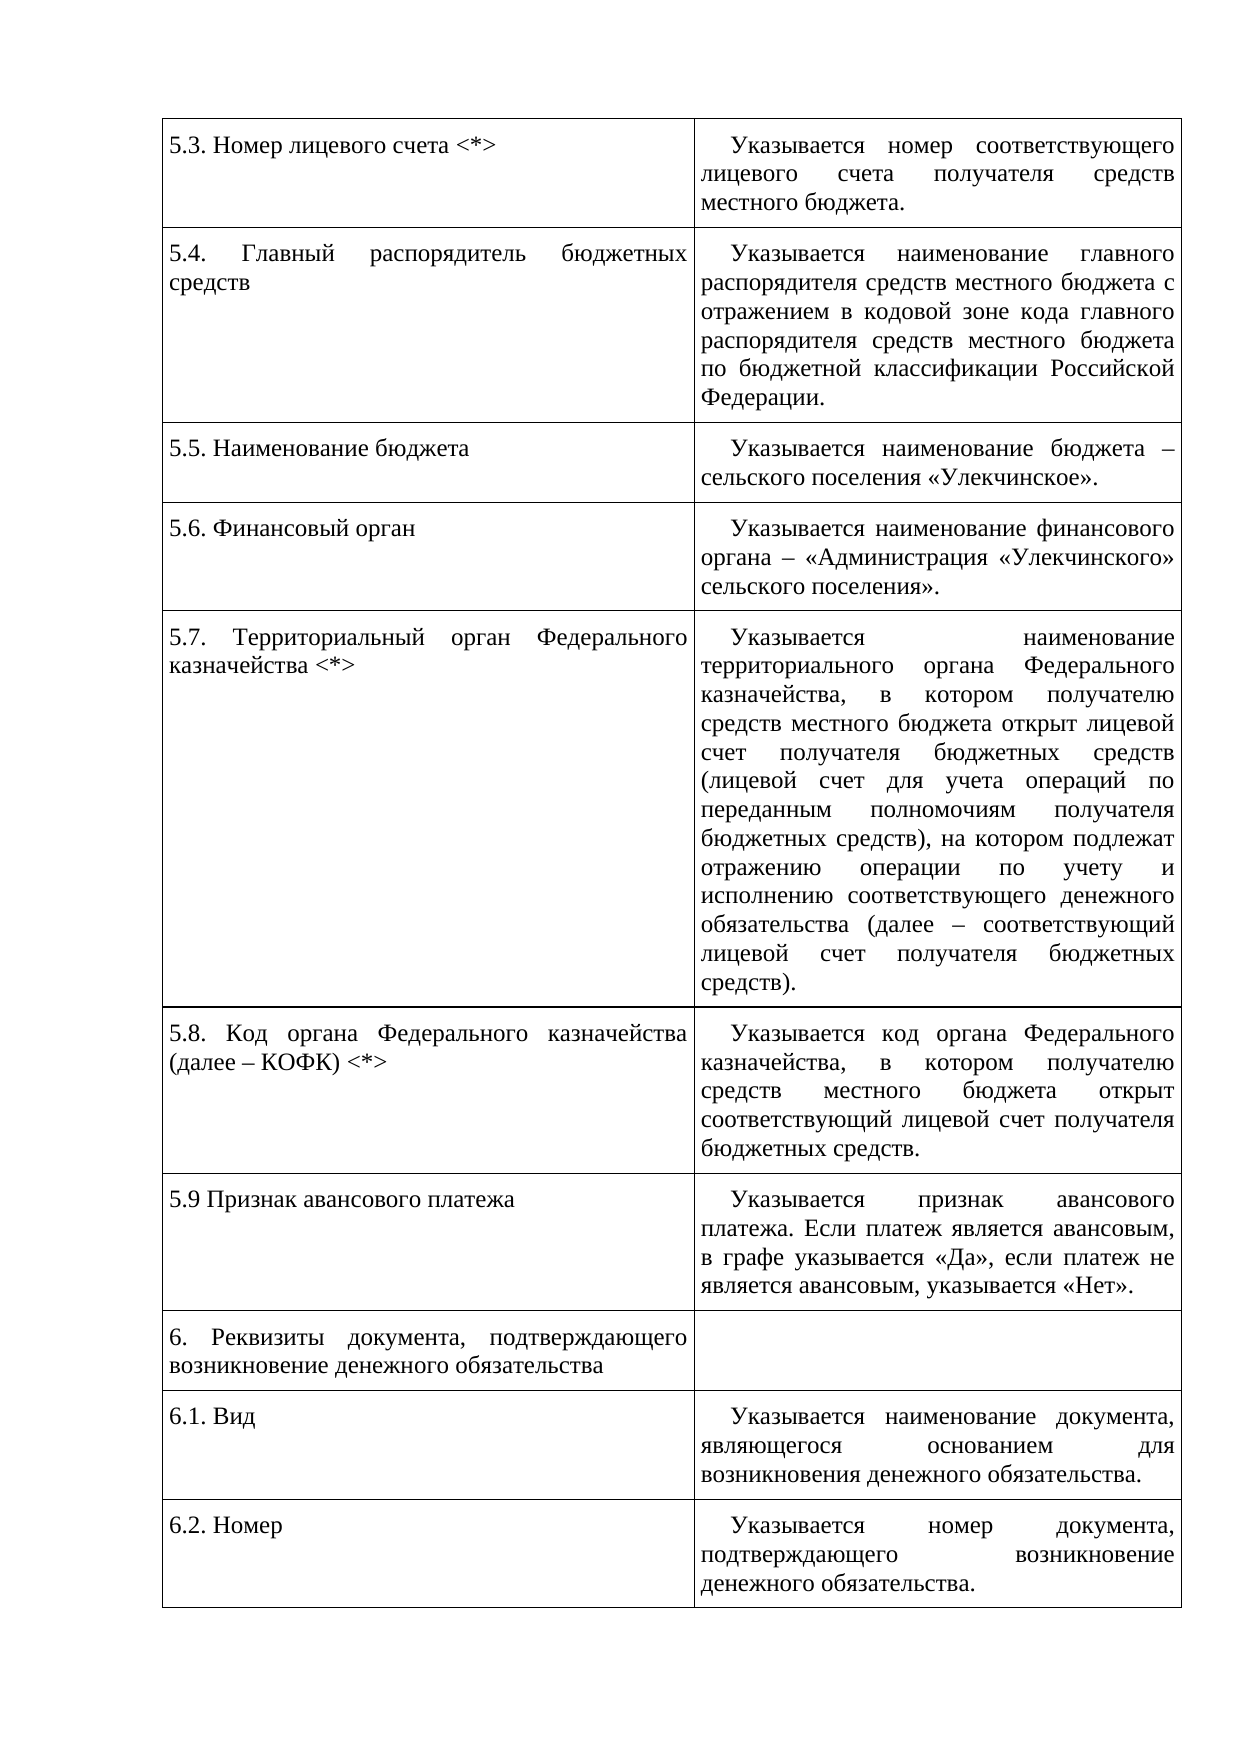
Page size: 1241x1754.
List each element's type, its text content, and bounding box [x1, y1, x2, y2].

table_cell 5.8. Код органа Федерального казначейства (далее – КОФК) <*> [163, 1008, 694, 1172]
table_cell 6.2. Номер [163, 1500, 694, 1607]
table_cell 5.3. Номер лицевого счета <*> [163, 119, 694, 227]
table_cell 5.9 Признак авансового платежа [163, 1174, 694, 1310]
table_cell Указывается наименование финансового органа – «Администрация «Улекчинского» сельского поселения». [695, 503, 1181, 610]
table_cell 5.5. Наименование бюджета [163, 423, 694, 502]
table_cell [695, 1311, 1181, 1390]
table_cell Указывается наименование документа, являющегося основанием для возникновения денежного обязательства. [695, 1391, 1181, 1498]
table_cell Указывается наименование главного распорядителя средств местного бюджета с отражением в кодовой зоне кода главного распорядителя средств местного бюджета по бюджетной классификации Российской Федерации. [695, 228, 1181, 422]
table_cell 5.7. Территориальный орган Федерального казначейства <*> [163, 611, 694, 1006]
table_cell Указывается номер документа, подтверждающего возникновение денежного обязательства. [695, 1500, 1181, 1607]
table_cell 6. Реквизиты документа, подтверждающего возникновение денежного обязательства [163, 1311, 694, 1390]
table_cell 6.1. Вид [163, 1391, 694, 1498]
table_cell 5.4. Главный распорядитель бюджетных средств [163, 228, 694, 422]
table_cell Указывается код органа Федерального казначейства, в котором получателю средств местного бюджета открыт соответствующий лицевой счет получателя бюджетных средств. [695, 1008, 1181, 1172]
table_cell Указывается номер соответствующего лицевого счета получателя средств местного бюджета. [695, 119, 1181, 227]
table_cell 5.6. Финансовый орган [163, 503, 694, 610]
table_cell Указывается наименование бюджета – сельского поселения «Улекчинское». [695, 423, 1181, 502]
table_cell Указывается признак авансового платежа. Если платеж является авансовым, в графе указывается «Да», если платеж не является авансовым, указывается «Нет». [695, 1174, 1181, 1310]
table_cell Указывается наименование территориального органа Федерального казначейства, в котором получателю средств местного бюджета открыт лицевой счет получателя бюджетных средств (лицевой счет для учета операций по переданным полномочиям получателя бюджетных средств), на котором подлежат отражению операции по учету и исполнению соответствующего денежного обязательства (далее – соответствующий лицевой счет получателя бюджетных средств). [695, 611, 1181, 1006]
